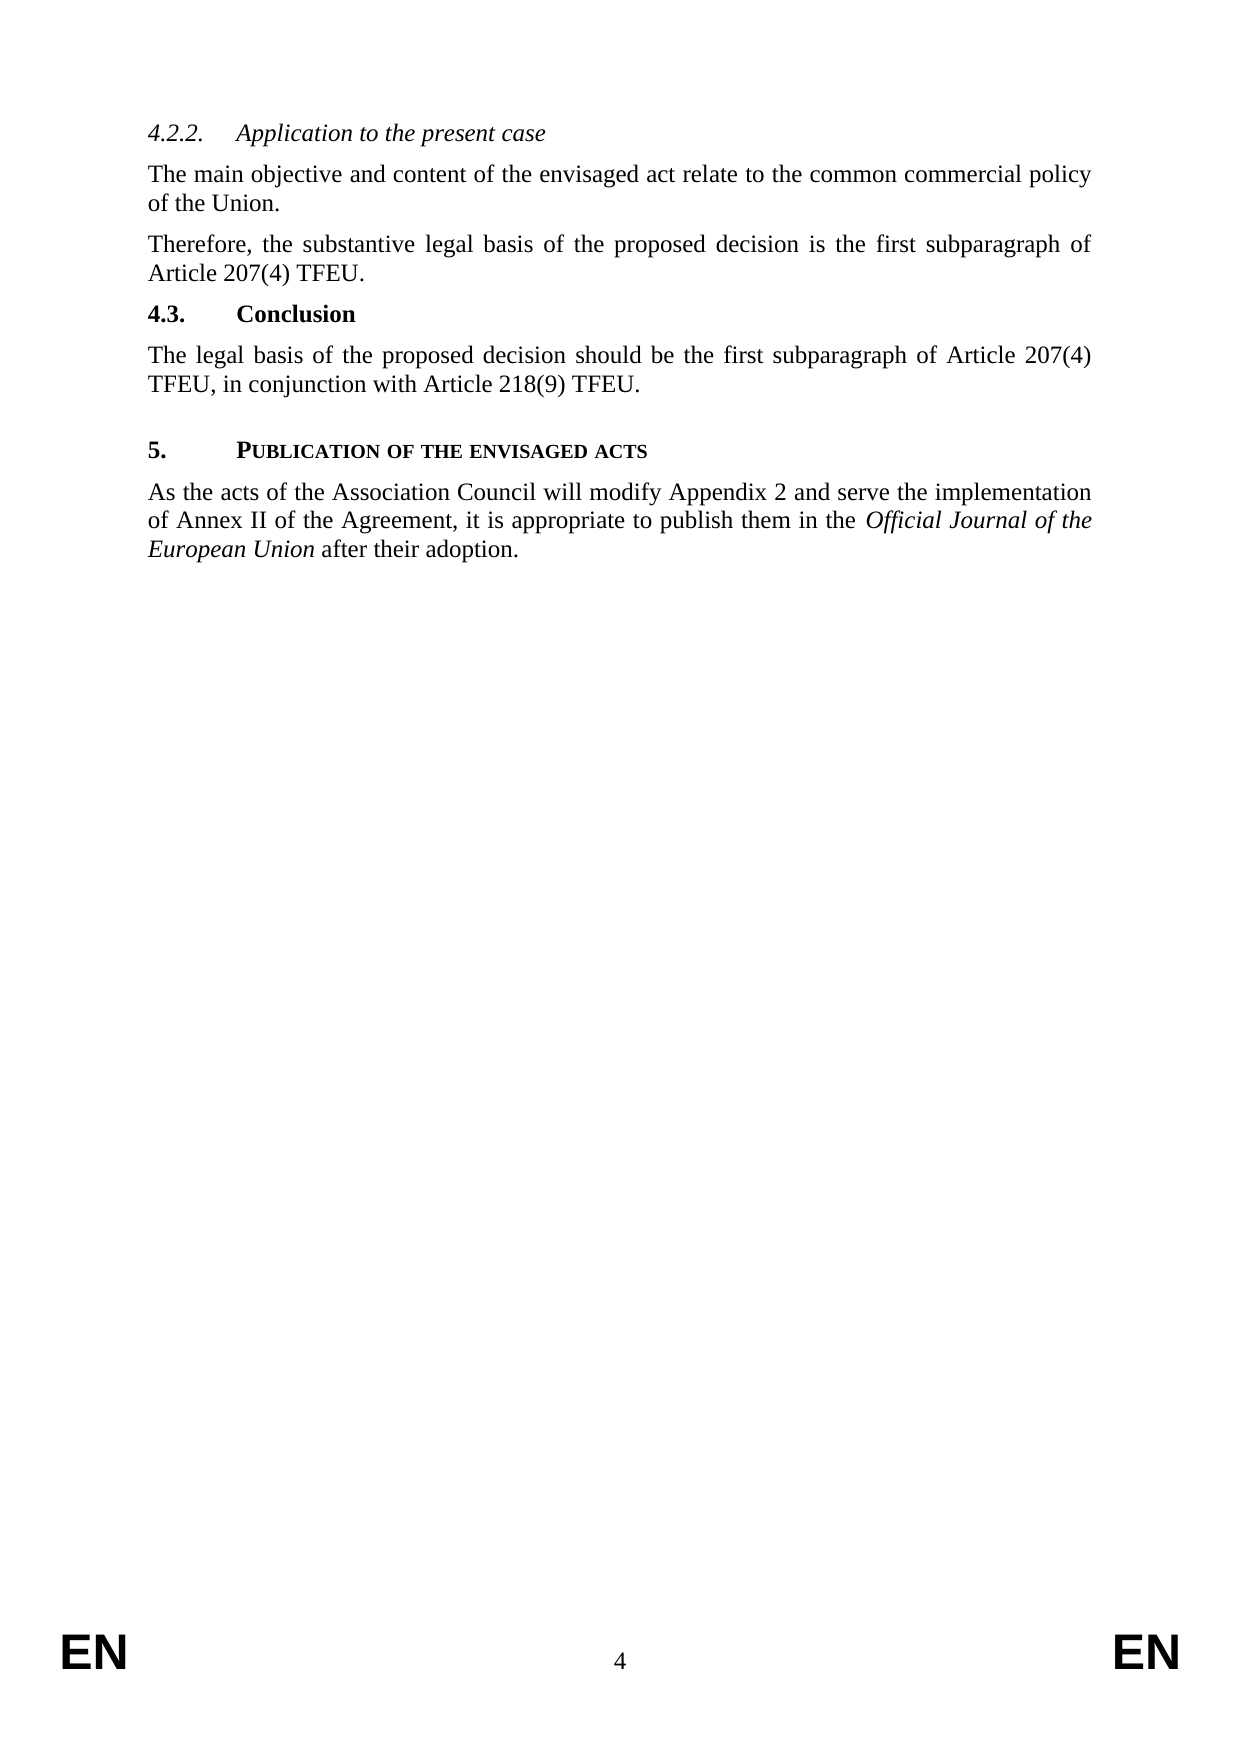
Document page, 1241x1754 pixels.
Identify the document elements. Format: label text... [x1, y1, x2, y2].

text As the acts of the Association Council will modify Appendix 2 and serve the implementation of Annex II of the Agreement, it is appropriate to publish them in the Official Journal of the European Union after their adoption. [148, 477, 1093, 563]
text The main objective and content of the envisaged act relate to the common commercial policy of the Union. [148, 159, 1093, 217]
subtitle 5. Publication of the envisaged acts [148, 436, 1093, 464]
subtitle 4.3. Conclusion [148, 299, 1093, 328]
subtitle 4.2.2. Application to the present case [148, 118, 1093, 147]
text The legal basis of the proposed decision should be the first subparagraph of Article 207(4) TFEU, in conjunction with Article 218(9) TFEU. [148, 341, 1093, 398]
text Therefore, the substantive legal basis of the proposed decision is the first subparagraph of Article 207(4) TFEU. [148, 229, 1093, 287]
